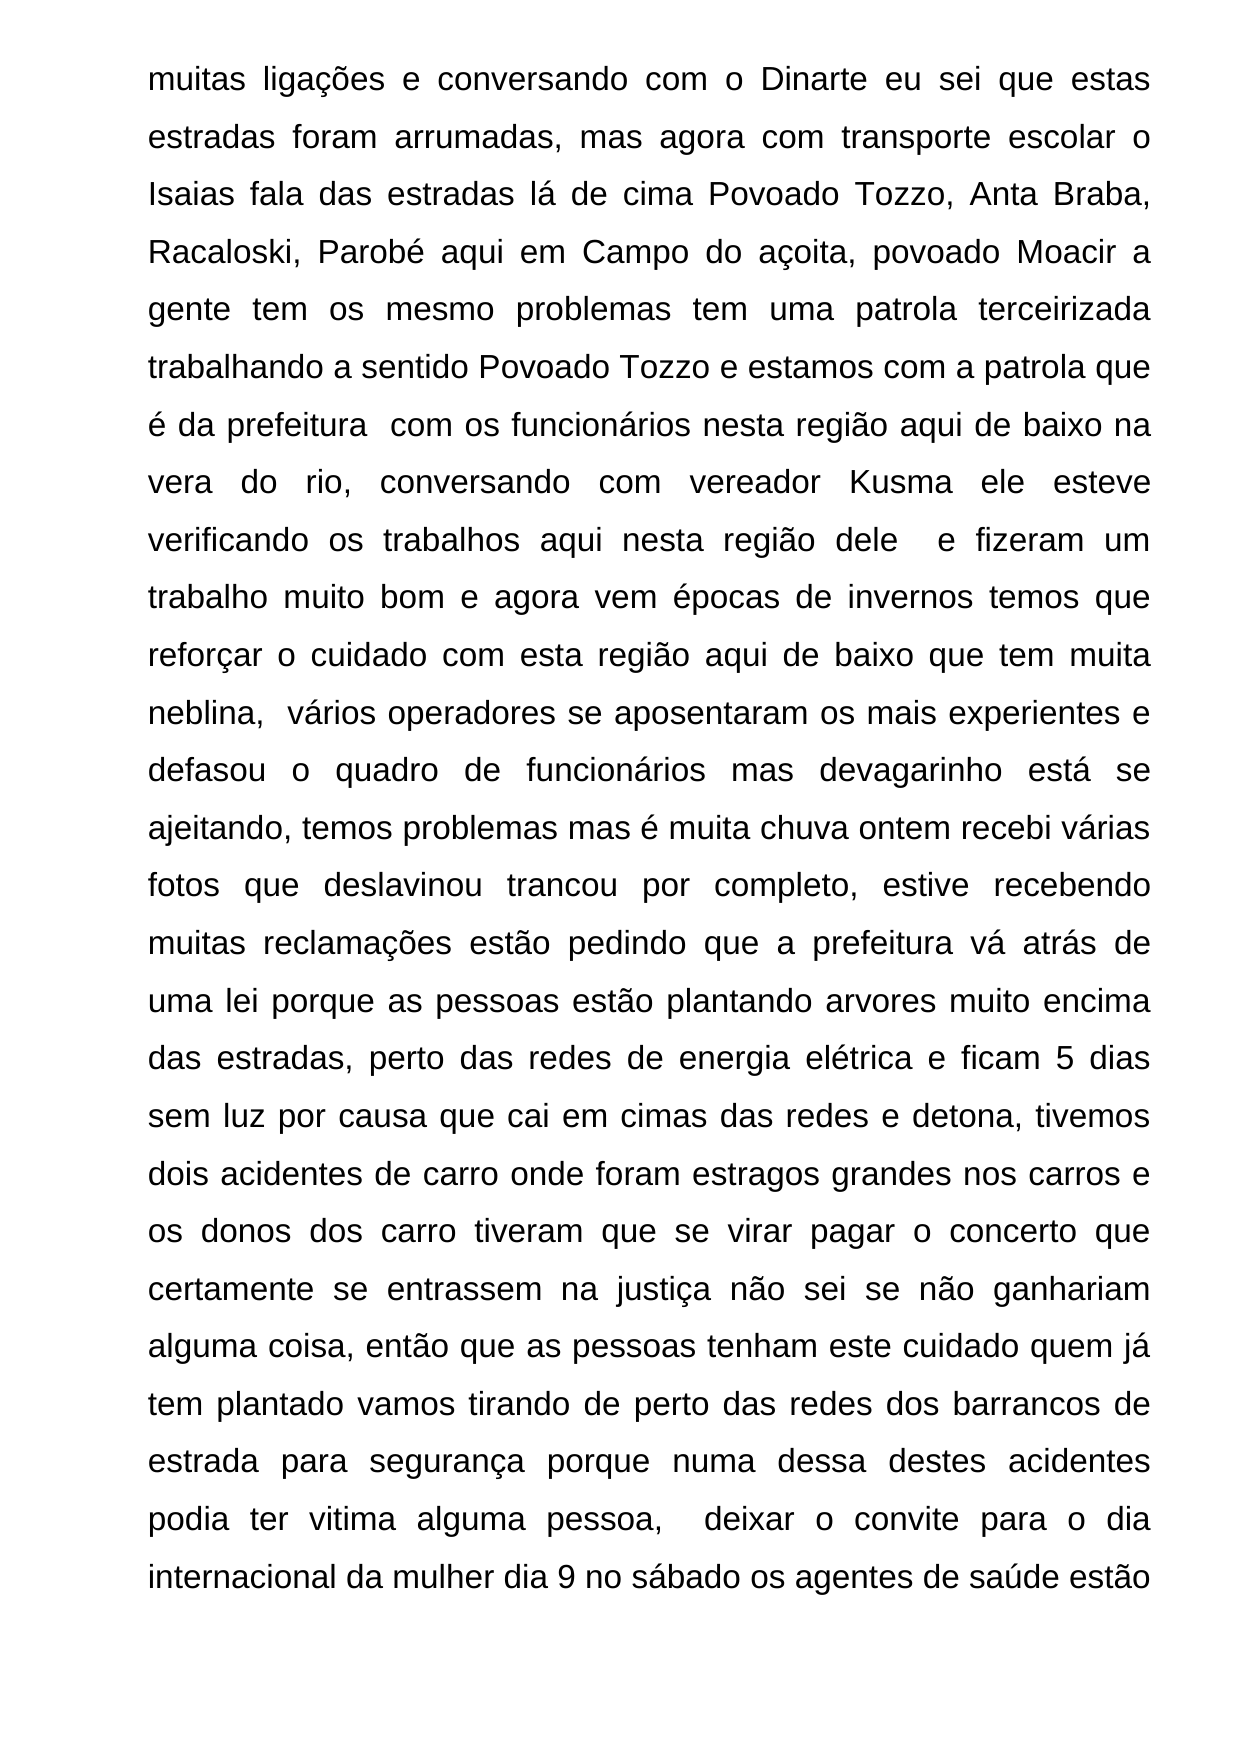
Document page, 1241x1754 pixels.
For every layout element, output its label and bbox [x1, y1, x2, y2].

text [148, 59, 1152, 1595]
